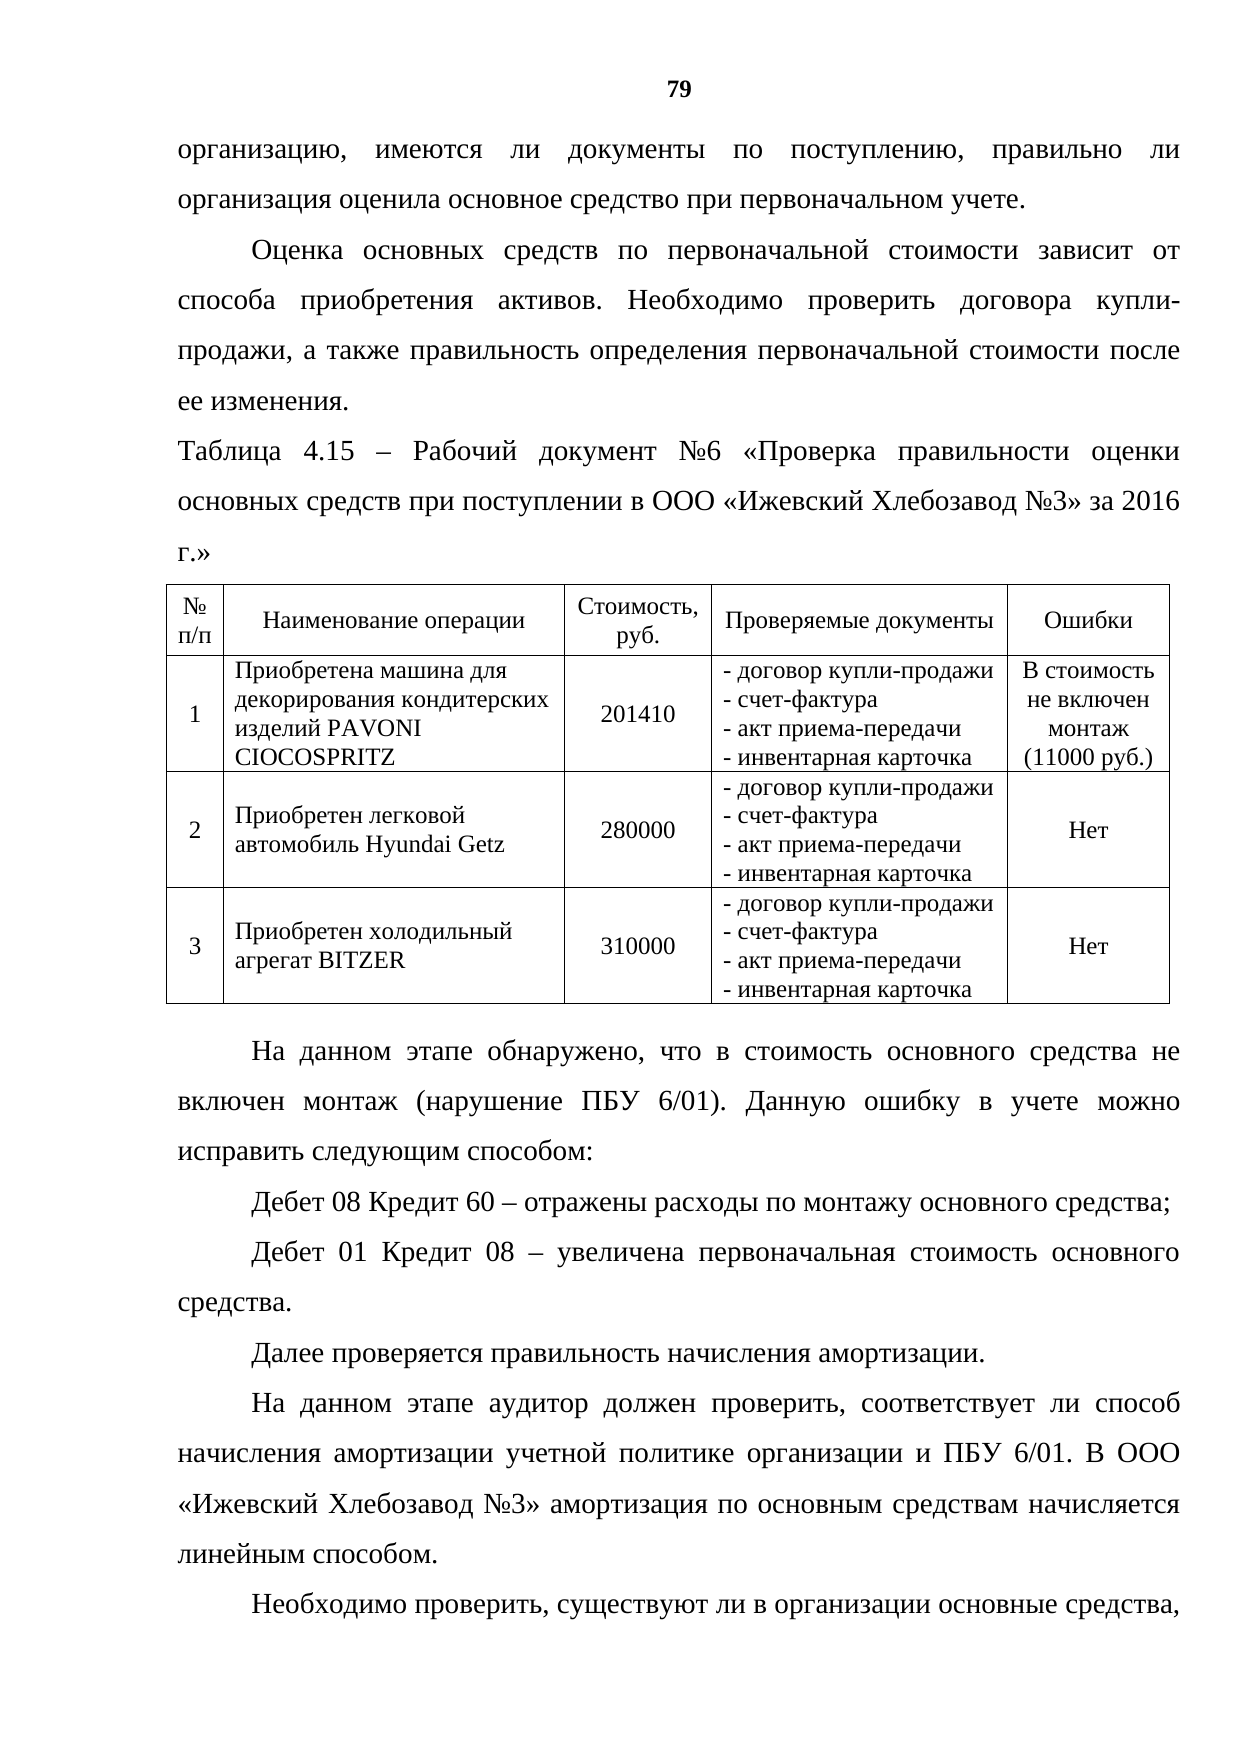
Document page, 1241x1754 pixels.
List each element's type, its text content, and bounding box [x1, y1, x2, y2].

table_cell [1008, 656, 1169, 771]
text На данном этапе аудитор должен проверить, соответствует ли способ начисления амортизации учетной политике организации и ПБУ 6/01. В ООО «Ижевский Хлебозавод №3» амортизация по основным средствам начисляется линейным способом. [177, 1385, 1181, 1569]
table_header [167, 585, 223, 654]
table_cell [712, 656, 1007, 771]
text Оценка основных средств по первоначальной стоимости зависит от способа приобретения активов. Необходимо проверить договора купли-продажи, а также правильность определения первоначальной стоимости после ее изменения. [177, 232, 1181, 416]
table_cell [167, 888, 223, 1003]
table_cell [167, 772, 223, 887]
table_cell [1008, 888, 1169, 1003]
text Дебет 01 Кредит 08 – увеличена первоначальная стоимость основного средства. [177, 1234, 1181, 1318]
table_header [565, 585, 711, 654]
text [177, 1586, 1181, 1620]
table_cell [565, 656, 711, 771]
text На данном этапе обнаружено, что в стоимость основного средства не включен монтаж (нарушение ПБУ 6/01). Данную ошибку в учете можно исправить следующим способом: [177, 1033, 1181, 1167]
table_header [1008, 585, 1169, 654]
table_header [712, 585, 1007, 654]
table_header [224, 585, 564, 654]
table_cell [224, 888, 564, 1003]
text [177, 131, 1181, 215]
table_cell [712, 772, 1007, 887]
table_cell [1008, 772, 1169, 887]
text Дебет 08 Кредит 60 – отражены расходы по монтажу основного средства; [177, 1184, 1181, 1217]
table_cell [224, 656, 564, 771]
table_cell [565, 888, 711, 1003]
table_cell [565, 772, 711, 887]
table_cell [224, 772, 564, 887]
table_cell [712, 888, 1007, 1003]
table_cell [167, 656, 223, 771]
text Далее проверяется правильность начисления амортизации. [177, 1335, 1181, 1368]
text Таблица 4.15 – Рабочий документ №6 «Проверка правильности оценки основных средств при поступлении в ООО «Ижевский Хлебозавод №3» за 2016 г.» [177, 433, 1181, 567]
